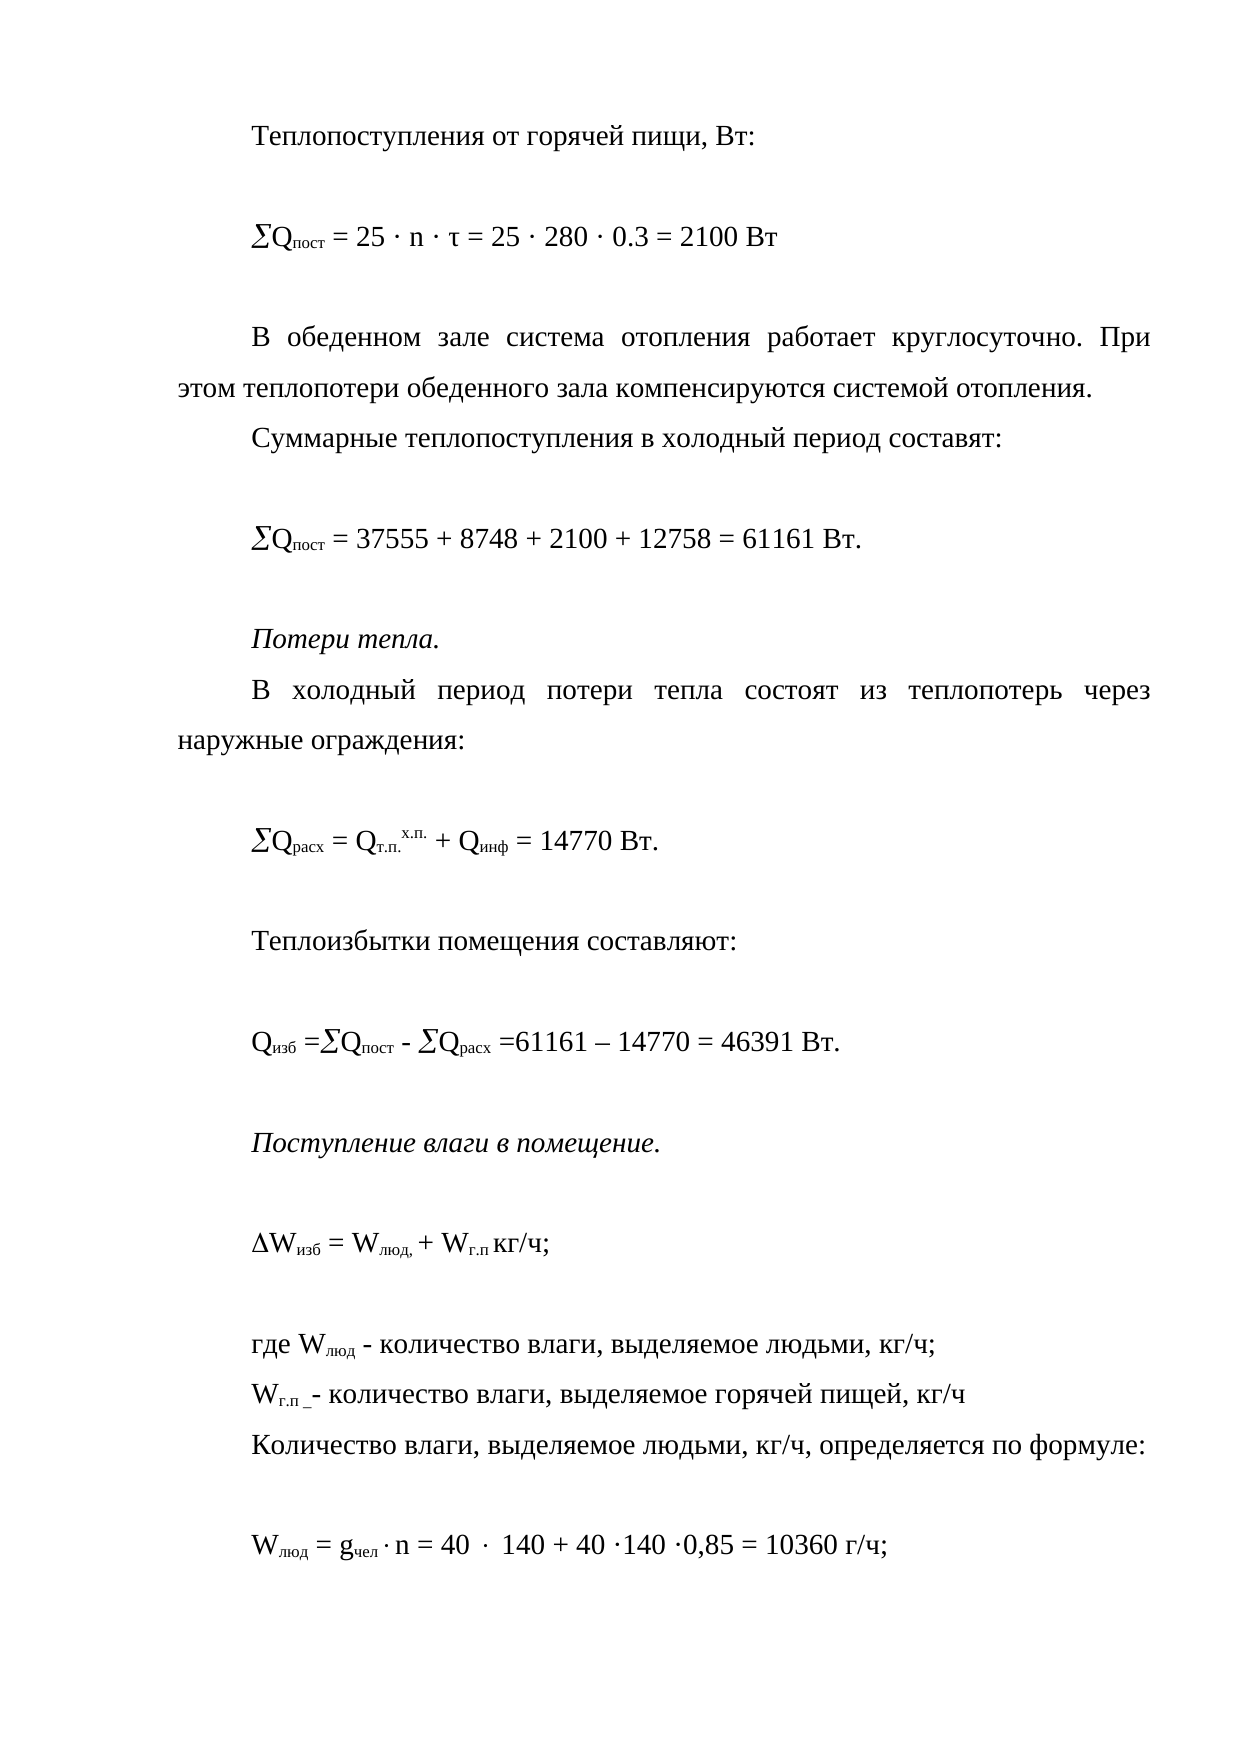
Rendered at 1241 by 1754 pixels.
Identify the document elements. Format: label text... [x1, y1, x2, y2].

text Wлюд = gчелn = 40 140 + 40 ·140 ·0,85 = 10360 г/ч; [177, 1527, 1152, 1561]
text В обеденном зале система отопления работает круглосуточно. При этом теплопотери обеденного зала компенсируются системой отопления. [177, 319, 1152, 403]
text Wизб = Wлюд, + Wг.п кг/ч; [177, 1225, 1152, 1259]
text Потери тепла. [177, 621, 1152, 655]
text Суммарные теплопоступления в холодный период составят: [177, 420, 1152, 454]
text Qпост = 37555 + 8748 + 2100 + 12758 = 61161 Вт. [177, 521, 1152, 554]
text В холодный период потери тепла состоят из теплопотерь через наружные ограждения: [177, 672, 1152, 756]
text где Wлюд - количество влаги, выделяемое людьми, кг/ч; [177, 1326, 1152, 1360]
text Qизб =Qпост - Qрасх =61161 – 14770 = 46391 Вт. [177, 1024, 1152, 1058]
text Qпост = 25 · n · τ = 25 · 280 · 0.3 = 2100 Вт [177, 219, 1152, 252]
text Qрасх = Qт.п.х.п. + Qинф = 14770 Вт. [177, 823, 1152, 856]
text Поступление влаги в помещение. [177, 1125, 1152, 1158]
text Теплопоступления от горячей пищи, Вт: [177, 118, 1152, 152]
text Количество влаги, выделяемое людьми, кг/ч, определяется по формуле: [177, 1427, 1152, 1460]
text Wг.п _- количество влаги, выделяемое горячей пищей, кг/ч [177, 1376, 1152, 1410]
text Теплоизбытки помещения составляют: [177, 923, 1152, 957]
